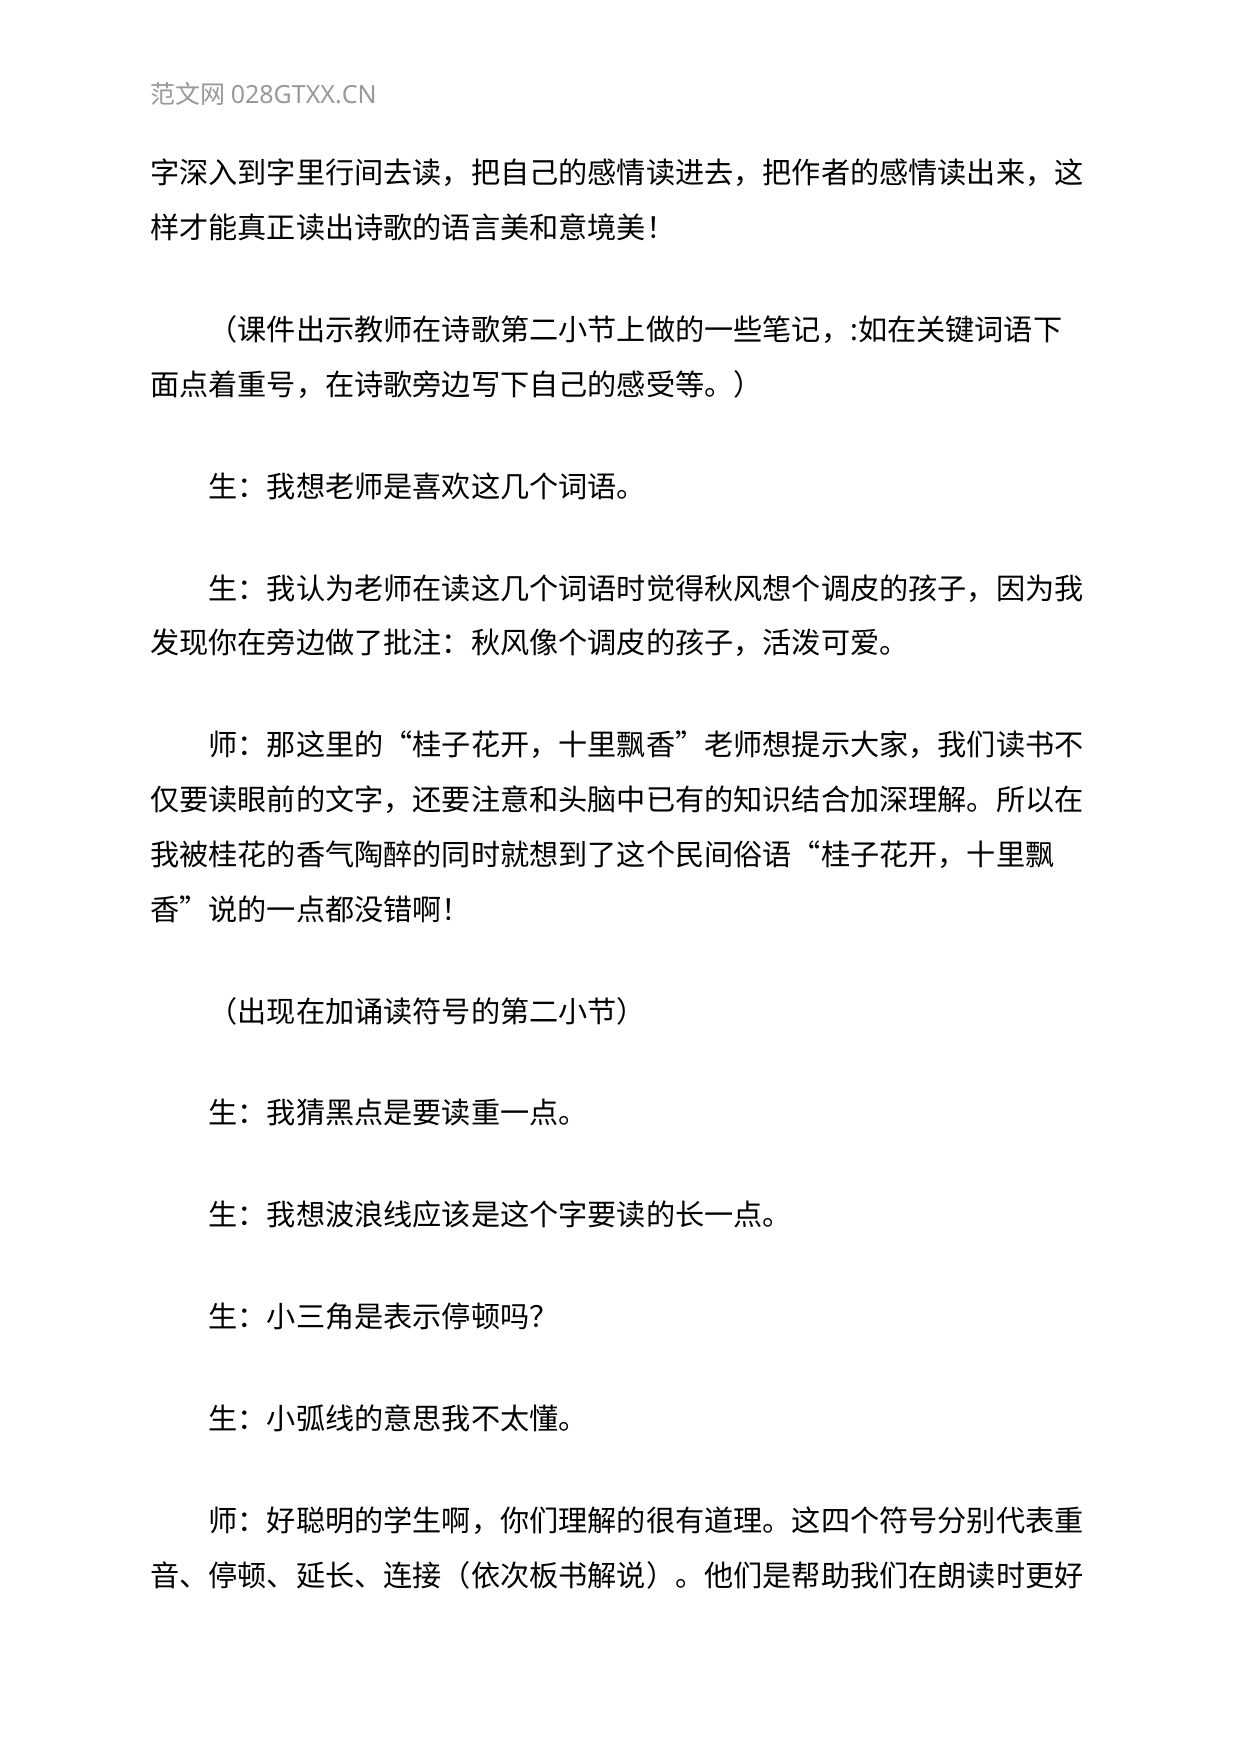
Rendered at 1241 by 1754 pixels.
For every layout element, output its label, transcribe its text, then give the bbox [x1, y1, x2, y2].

text 生：我想波浪线应该是这个字要读的长一点。 [150, 1192, 1090, 1234]
text 师：那这里的“桂子花开，十里飘香”老师想提示大家，我们读书不仅要读眼前的文字，还要注意和头脑中已有的知识结合加深理解。所以在我被桂花的香气陶醉的同时就想到了这个民间俗语“桂子花开，十里飘香”说的一点都没错啊！ [150, 722, 1090, 929]
text 生：小弧线的意思我不太懂。 [150, 1395, 1090, 1438]
text 生：我猜黑点是要读重一点。 [150, 1090, 1090, 1132]
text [150, 150, 1090, 247]
text （课件出示教师在诗歌第二小节上做的一些笔记，:如在关键词语下面点着重号，在诗歌旁边写下自己的感受等。） [150, 307, 1090, 404]
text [150, 1497, 1090, 1594]
text 生：小三角是表示停顿吗？ [150, 1294, 1090, 1336]
text （出现在加诵读符号的第二小节） [150, 988, 1090, 1031]
text 生：我想老师是喜欢这几个词语。 [150, 463, 1090, 506]
text 生：我认为老师在读这几个词语时觉得秋风想个调皮的孩子，因为我发现你在旁边做了批注：秋风像个调皮的孩子，活泼可爱。 [150, 565, 1090, 662]
